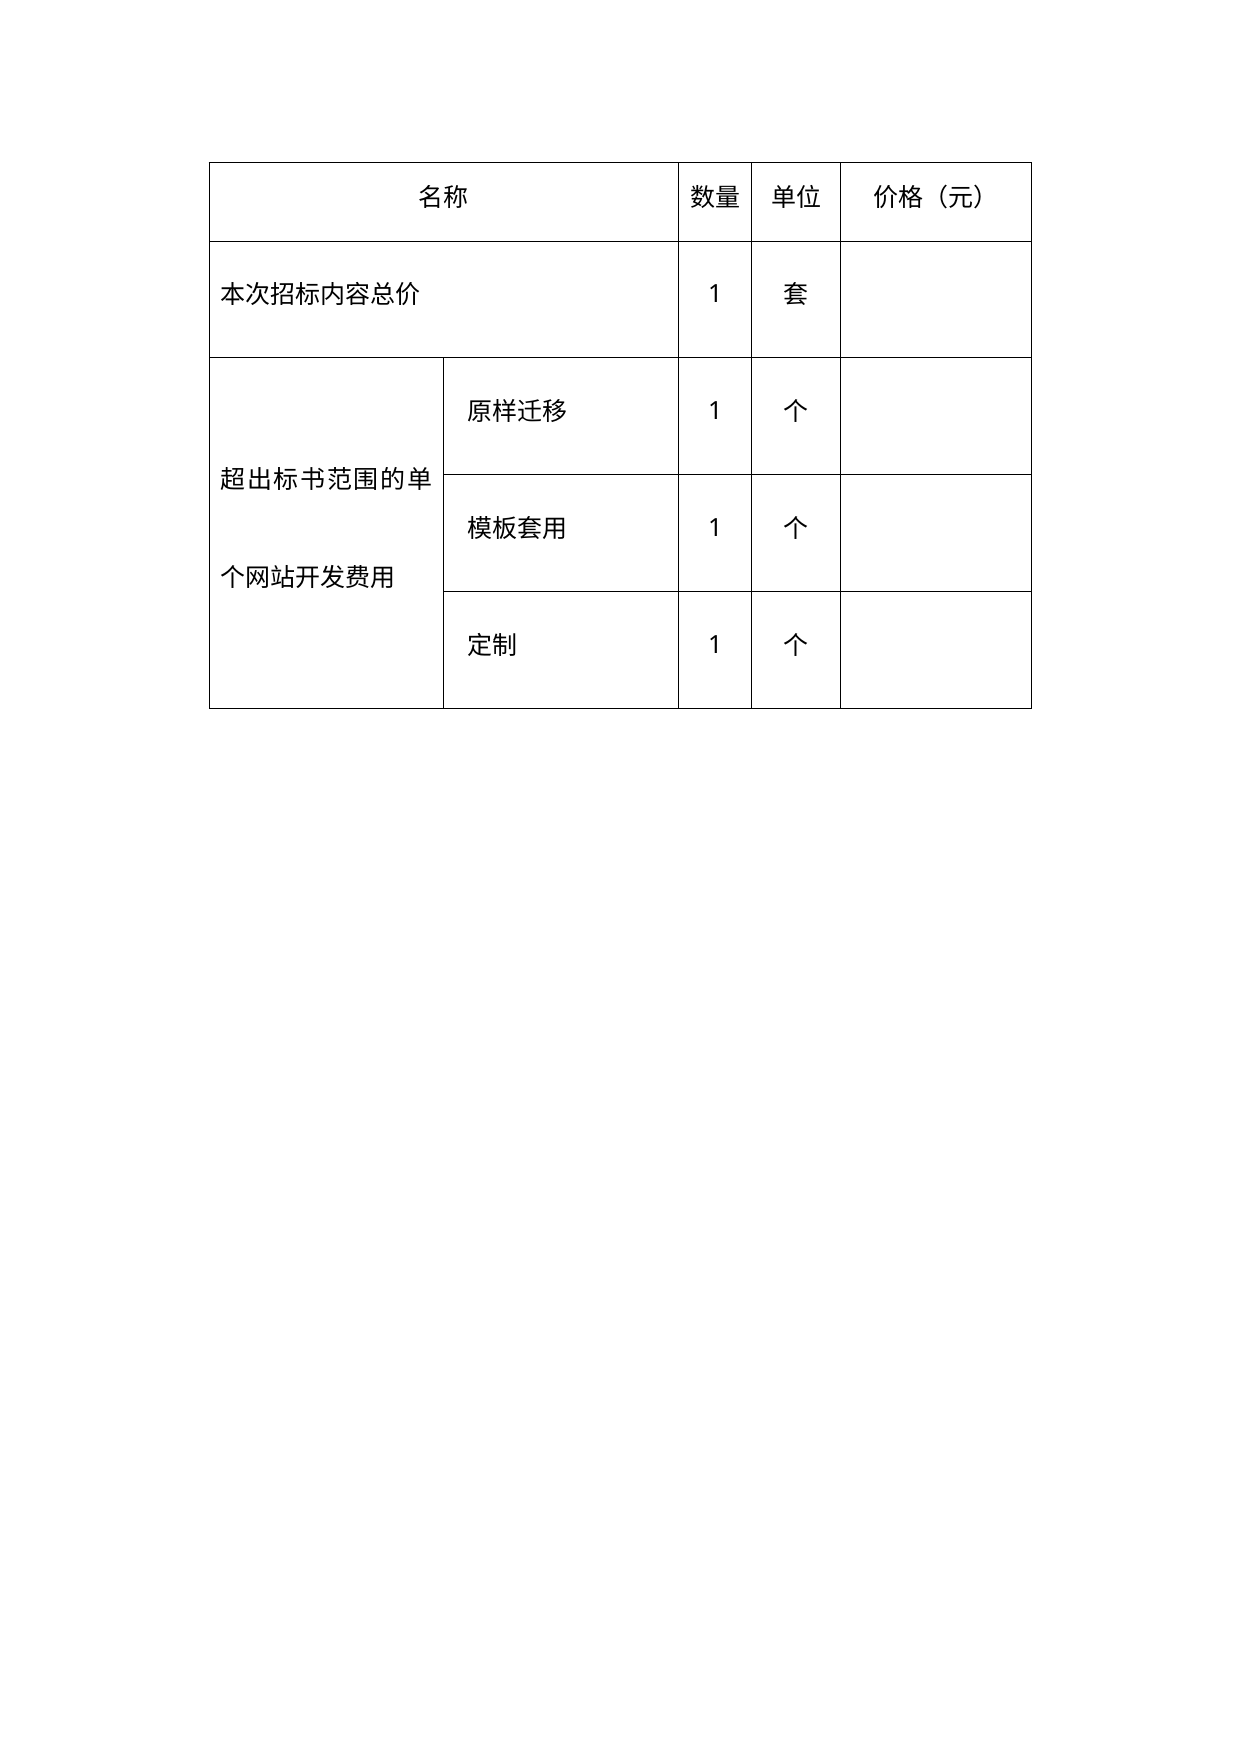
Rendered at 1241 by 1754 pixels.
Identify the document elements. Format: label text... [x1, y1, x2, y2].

table_cell 模板套用 [444, 475, 678, 591]
table_header 数量 [679, 163, 751, 241]
table_cell 1 [679, 358, 751, 474]
table_header 单位 [752, 163, 840, 241]
table_cell [841, 242, 1031, 357]
table_cell 套 [752, 242, 840, 357]
table_cell 个 [752, 592, 840, 708]
table_header 名称 [210, 163, 678, 241]
table_cell [841, 592, 1031, 708]
table_cell 1 [679, 592, 751, 708]
table_cell 定制 [444, 592, 678, 708]
table_cell 个 [752, 475, 840, 591]
table_cell 原样迁移 [444, 358, 678, 474]
table_cell 个 [752, 358, 840, 474]
table_cell 1 [679, 475, 751, 591]
table_cell 本次招标内容总价 [210, 242, 678, 357]
table_cell [841, 358, 1031, 474]
table_cell 1 [679, 242, 751, 357]
table_header 价格（元） [841, 163, 1031, 241]
table_cell 超出标书范围的单个网站开发费用 [210, 358, 443, 708]
table_cell [841, 475, 1031, 591]
